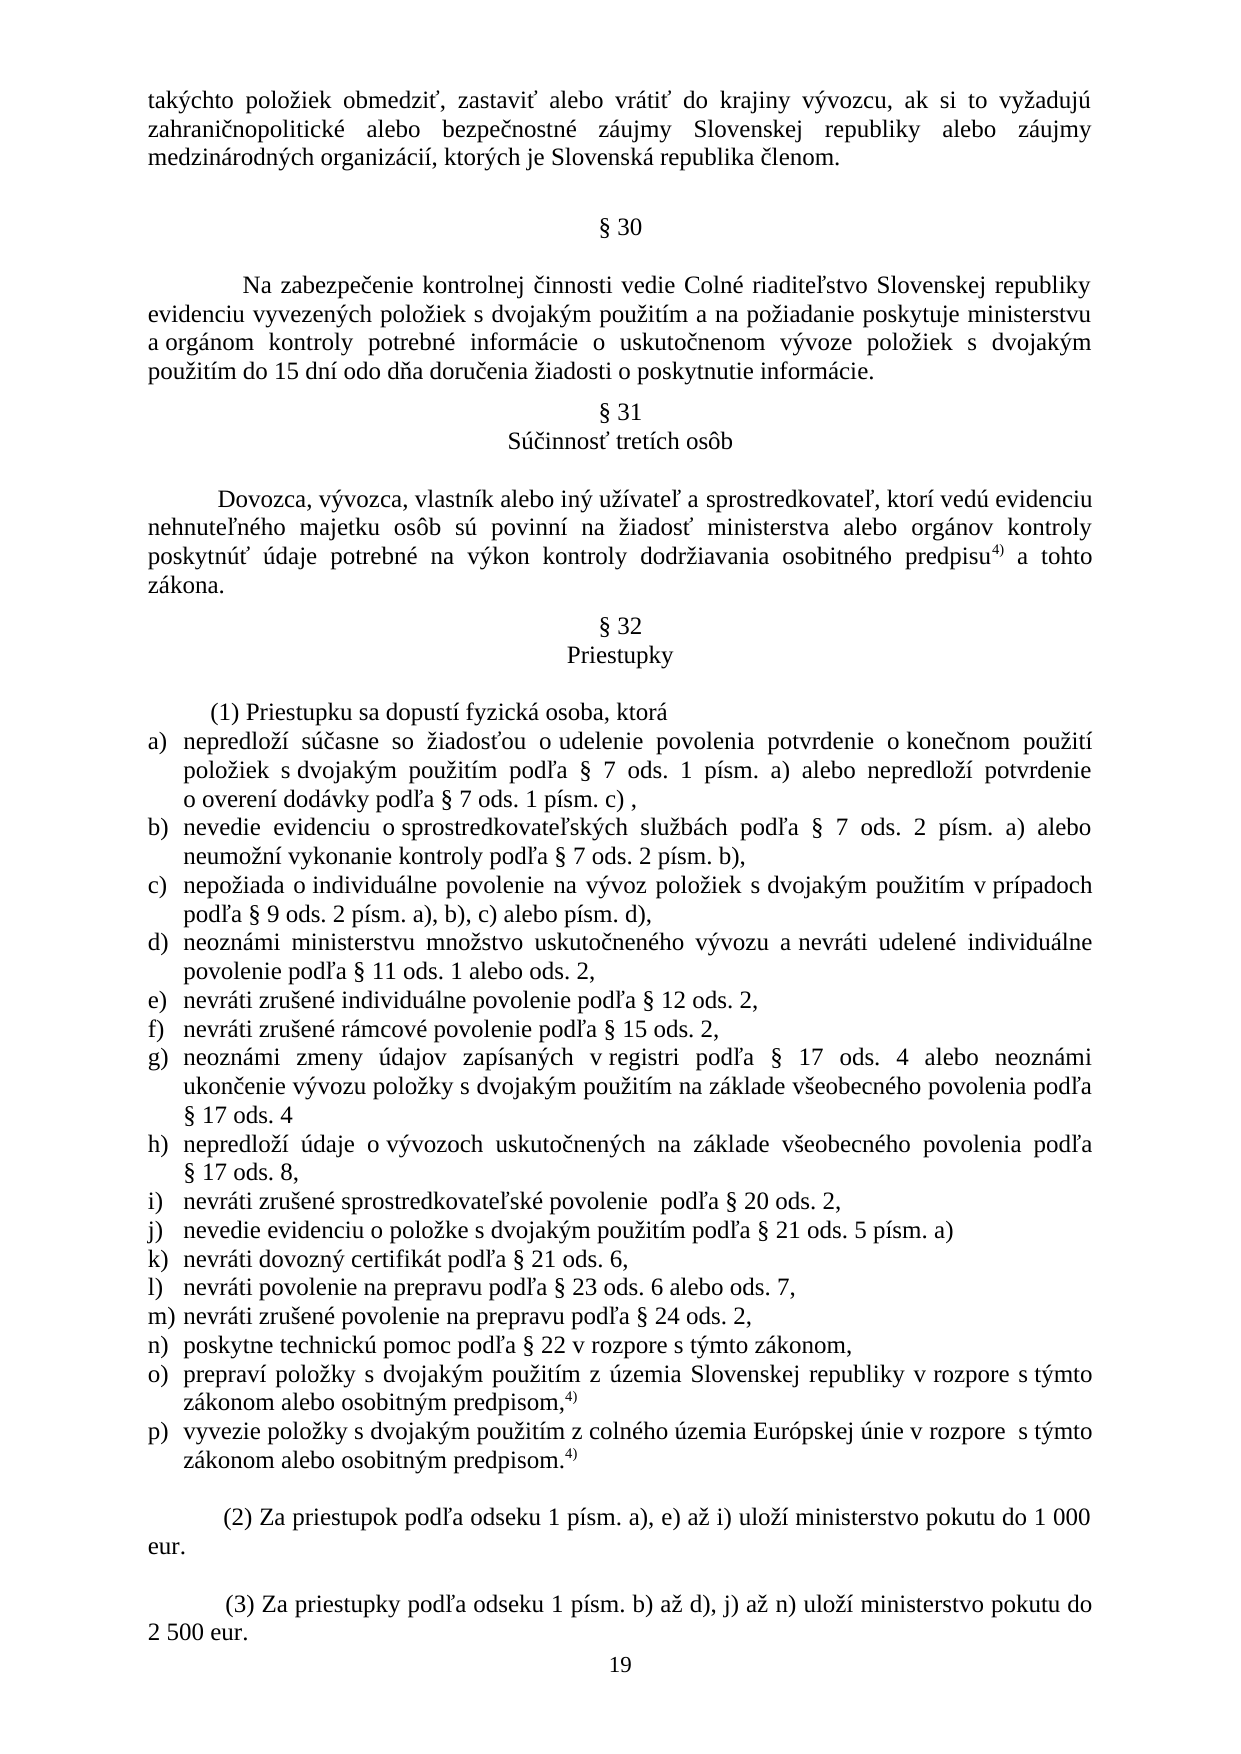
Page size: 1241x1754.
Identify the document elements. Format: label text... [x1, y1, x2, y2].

list nepredloží súčasne so žiadosťou o udelenie povolenia potvrdenie o konečnom použití položiek s dvojakým použitím podľa § 7 ods. 1 písm. a) alebo nepredloží potvrdenie o overení dodávky podľa § 7 ods. 1 písm. c) , [148, 726, 1092, 812]
list poytne technickú pomoc podľa § 22 v rozpore s týmto zákonom, [148, 1330, 1092, 1359]
list vyvezie položky s dvojakým použitím z colného územia Európej únie v rozpore s týmto zákonom alebo osobitným predpisom.4) [148, 1416, 1092, 1474]
list nevedie evidenciu o sprostredkovateľých službách podľa § 7 ods. 2 písm. a) alebo neumožní vykonanie kontroly podľa § 7 ods. 2 písm. b), [148, 812, 1092, 870]
list nevráti zrušené sprostredkovateľé povolenie podľa § 20 ods. 2, [148, 1186, 1092, 1215]
text Priestupky [148, 640, 1092, 669]
list nevráti zrušené povolenie na prepravu podľa § 24 ods. 2, [148, 1301, 1092, 1330]
text (3) Za priestupky podľa odseku 1 písm. b) až d), j) až n) uloží ministerstvo pokutu do 2 500 eur. [148, 1589, 1092, 1646]
list nevráti zrušené rámcové povolenie podľa § 15 ods. 2, [148, 1014, 1092, 1042]
list nepožiada o individuálne povolenie na vývoz položiek s dvojakým použitím v prípadoch podľa § 9 ods. 2 písm. a), b), c) alebo písm. d), [148, 870, 1092, 927]
text § 30 [148, 212, 1092, 241]
list nevedie evidenciu o položke s dvojakým použitím podľa § 21 ods. 5 písm. a) [148, 1215, 1092, 1244]
text § 32 [148, 611, 1092, 640]
text (2) Za priestupok podľa odseku 1 písm. a), e) až i) uloží ministerstvo pokutu do 1 000 eur. [148, 1474, 1092, 1560]
list neoznámi zmeny údajov zapísaných v registri podľa § 17 ods. 4 alebo neoznámi ukončenie vývozu položky s dvojakým použitím na základe všeobecného povolenia podľa § 17 ods. 4 [148, 1042, 1092, 1129]
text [148, 85, 1092, 171]
text § 31 Súčinnosť tretích osôb [148, 397, 1092, 455]
list nepredloží údaje o vývozoch uutočnených na základe všeobecného povolenia podľa § 17 ods. 8, [148, 1129, 1092, 1186]
text Dovozca, vývozca, vlastník alebo iný užívateľ a sprostredkovateľ, ktorí vedú evidenciu nehnuteľného majetku osôb sú povinní na žiadosť ministerstva alebo orgánov kontroly poytnúť údaje potrebné na výkon kontroly dodržiavania osobitného predpisu4) a tohto zákona. [148, 455, 1092, 599]
list nevráti zrušené individuálne povolenie podľa § 12 ods. 2, [148, 985, 1092, 1014]
text Na zabezpečenie kontrolnej činnosti vedie Colné riaditeľstvo Slovenej republiky evidenciu vyvezených položiek s dvojakým použitím a na požiadanie poytuje ministerstvu a orgánom kontroly potrebné informácie o uutočnenom vývoze položiek s dvojakým použitím do 15 dní odo dňa doručenia žiadosti o poytnutie informácie. [148, 241, 1092, 385]
text (1) Priestupku sa dopustí fyzická osoba, ktorá [148, 669, 1092, 726]
list prepraví položky s dvojakým použitím z územia Slovenej republiky v rozpore s týmto zákonom alebo osobitným predpisom,4) [148, 1359, 1092, 1416]
list nevráti dovozný certifikát podľa § 21 ods. 6, [148, 1244, 1092, 1272]
list neoznámi ministerstvu množstvo uutočneného vývozu a nevráti udelené individuálne povolenie podľa § 11 ods. 1 alebo ods. 2, [148, 927, 1092, 985]
list nevráti povolenie na prepravu podľa § 23 ods. 6 alebo ods. 7, [148, 1272, 1092, 1301]
